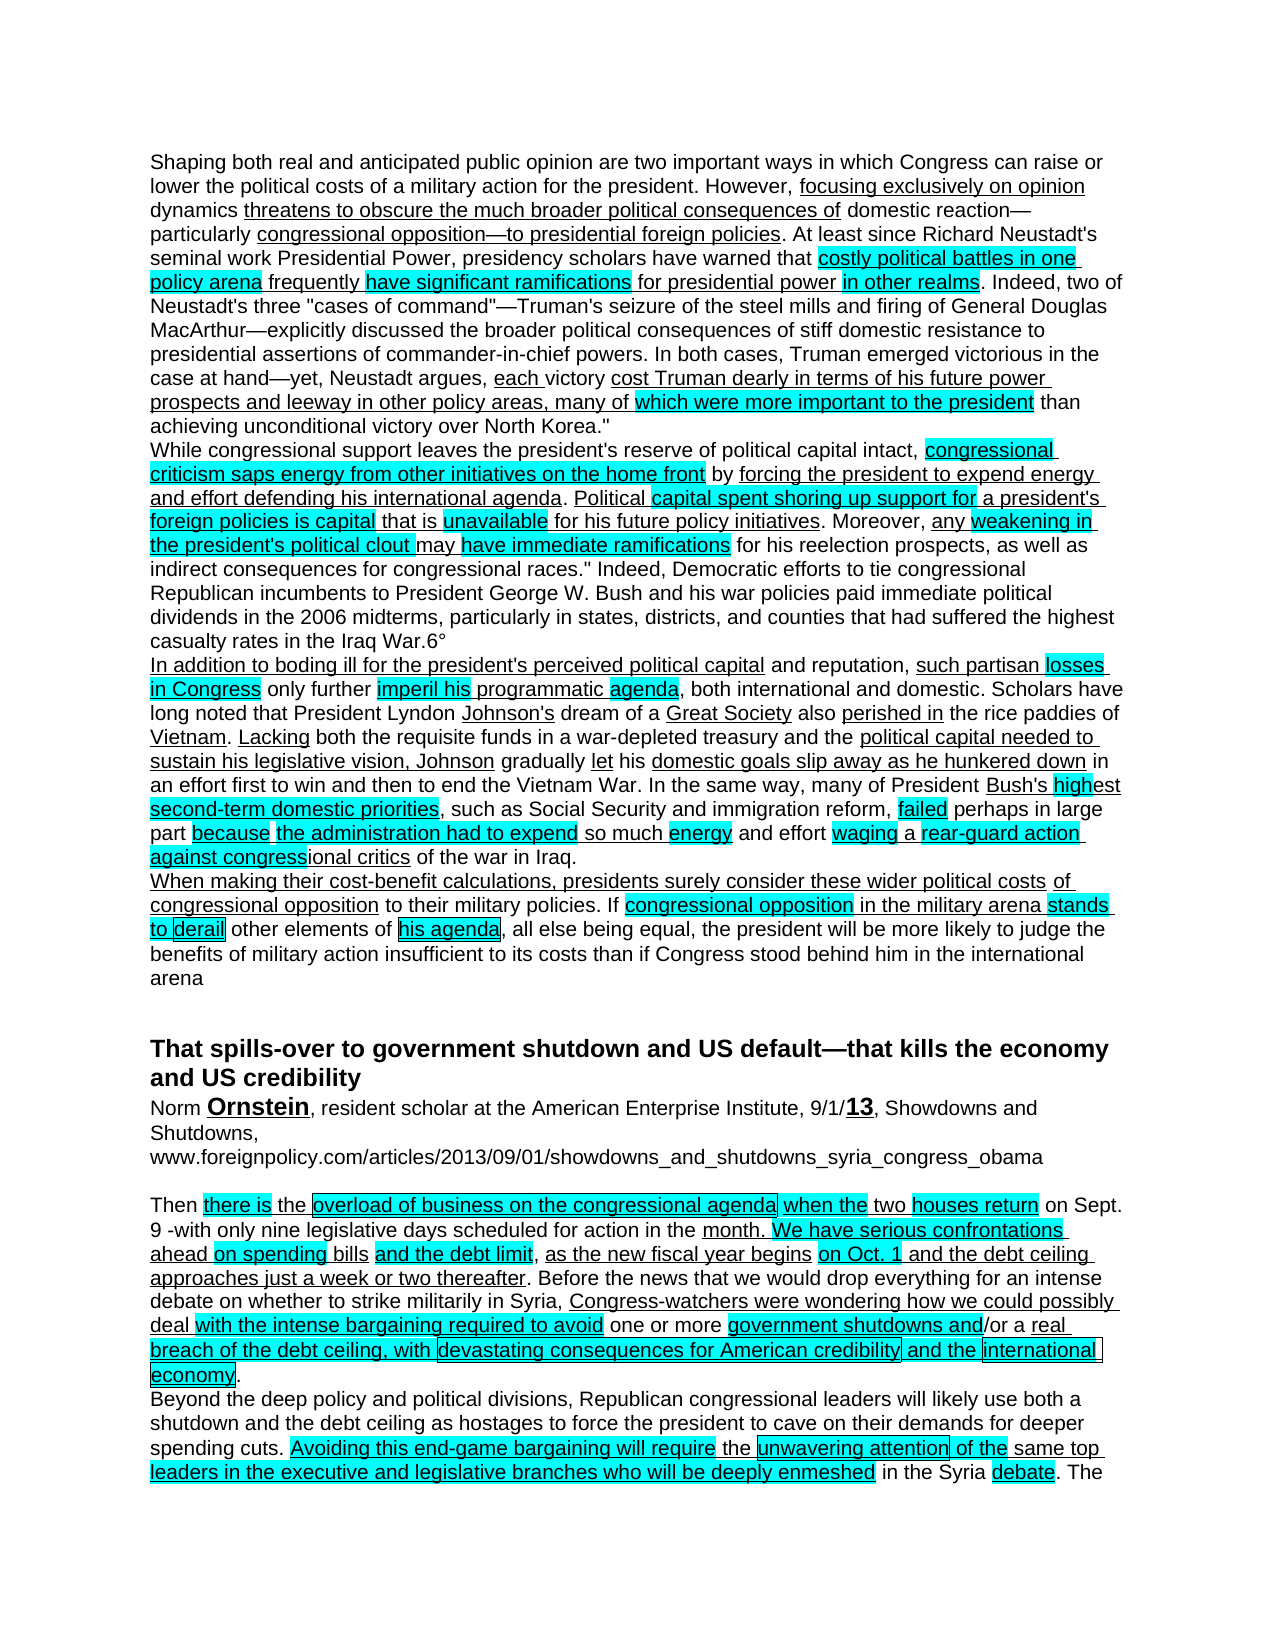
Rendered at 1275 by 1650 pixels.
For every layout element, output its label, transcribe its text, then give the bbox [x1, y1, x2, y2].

text While congressional support leaves the president's reserve of political capital intact, congressional criticism saps energy from other initiatives on the home front by forcing the president to expend energy and effort defending his international agenda. Political capital spent shoring up support for a president's foreign policies is capital that is unavailable for his future policy initiatives. Moreover, any weakening in the president's political clout may have immediate ramifications for his reelection prospects, as well as indirect consequences for congressional races." Indeed, Democratic efforts to tie congressional Republican incumbents to President George W. Bush and his war policies paid immediate political dividends in the 2006 midterms, particularly in states, districts, and counties that had suffered the highest casualty rates in the Iraq War.6° [150, 437, 1125, 653]
text Shaping both real and anticipated public opinion are two important ways in which Congress can raise or lower the political costs of a military action for the president. However, focusing exclusively on opinion dynamics threatens to obscure the much broader political consequences of domestic reaction—particularly congressional opposition—to presidential foreign policies. At least since Richard Neustadt's seminal work Presidential Power, presidency scholars have warned that costly political battles in one policy arena frequently have significant ramifications for presidential power in other realms. Indeed, two of Neustadt's three "cases of command"—Truman's seizure of the steel mills and firing of General Douglas MacArthur—explicitly discussed the broader political consequences of stiff domestic resistance to presidential assertions of commander-in-chief powers. In both cases, Truman emerged victorious in the case at hand—yet, Neustadt argues, each victory cost Truman dearly in terms of his future power prospects and leeway in other policy areas, many of which were more important to the president than achieving unconditional victory over North Korea." [150, 150, 1125, 437]
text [150, 1387, 1125, 1484]
text Then there is the overload of business on the congressional agenda when the two houses return on Sept. 9 -with only nine legislative days scheduled for action in the month. We have serious confrontations ahead on spending bills and the debt limit, as the new fiscal year begins on Oct. 1 and the debt ceiling approaches just a week or two thereafter. Before the news that we would drop everything for an intense debate on whether to strike militarily in Syria, Congress-watchers were wondering how we could possibly deal with the intense bargaining required to avoid one or more government shutdowns and/or a real breach of the debt ceiling, with devastating consequences for American credibility and the international economy. [150, 1192, 1125, 1387]
subtitle That spills-over to government shutdown and US default—that kills the economy and US credibility [150, 1034, 1125, 1092]
text When making their cost-benefit calculations, presidents surely consider these wider political costs of congressional opposition to their military policies. If congressional opposition in the military arena stands to derail other elements of his agenda, all else being equal, the president will be more likely to judge the benefits of military action insufficient to its costs than if Congress stood behind him in the international arena [150, 869, 1125, 989]
text In addition to boding ill for the president's perceived political capital and reputation, such partisan losses in Congress only further imperil his programmatic agenda, both international and domestic. Scholars have long noted that President Lyndon Johnson's dream of a Great Society also perished in the rice paddies of Vietnam. Lacking both the requisite funds in a war-depleted treasury and the political capital needed to sustain his legislative vision, Johnson gradually let his domestic goals slip away as he hunkered down in an effort first to win and then to end the Vietnam War. In the same way, many of President Bush's highest second-term domestic priorities, such as Social Security and immigration reform, failed perhaps in large part because the administration had to expend so much energy and effort waging a rear-guard action against congressional critics of the war in Iraq. [150, 653, 1125, 869]
text Norm Ornstein, resident scholar at the American Enterprise Institute, 9/1/13, Showdowns and Shutdowns, www.foreignpolicy.com/articles/2013/09/01/showdowns_and_shutdowns_syria_congress_obama [150, 1092, 1125, 1168]
